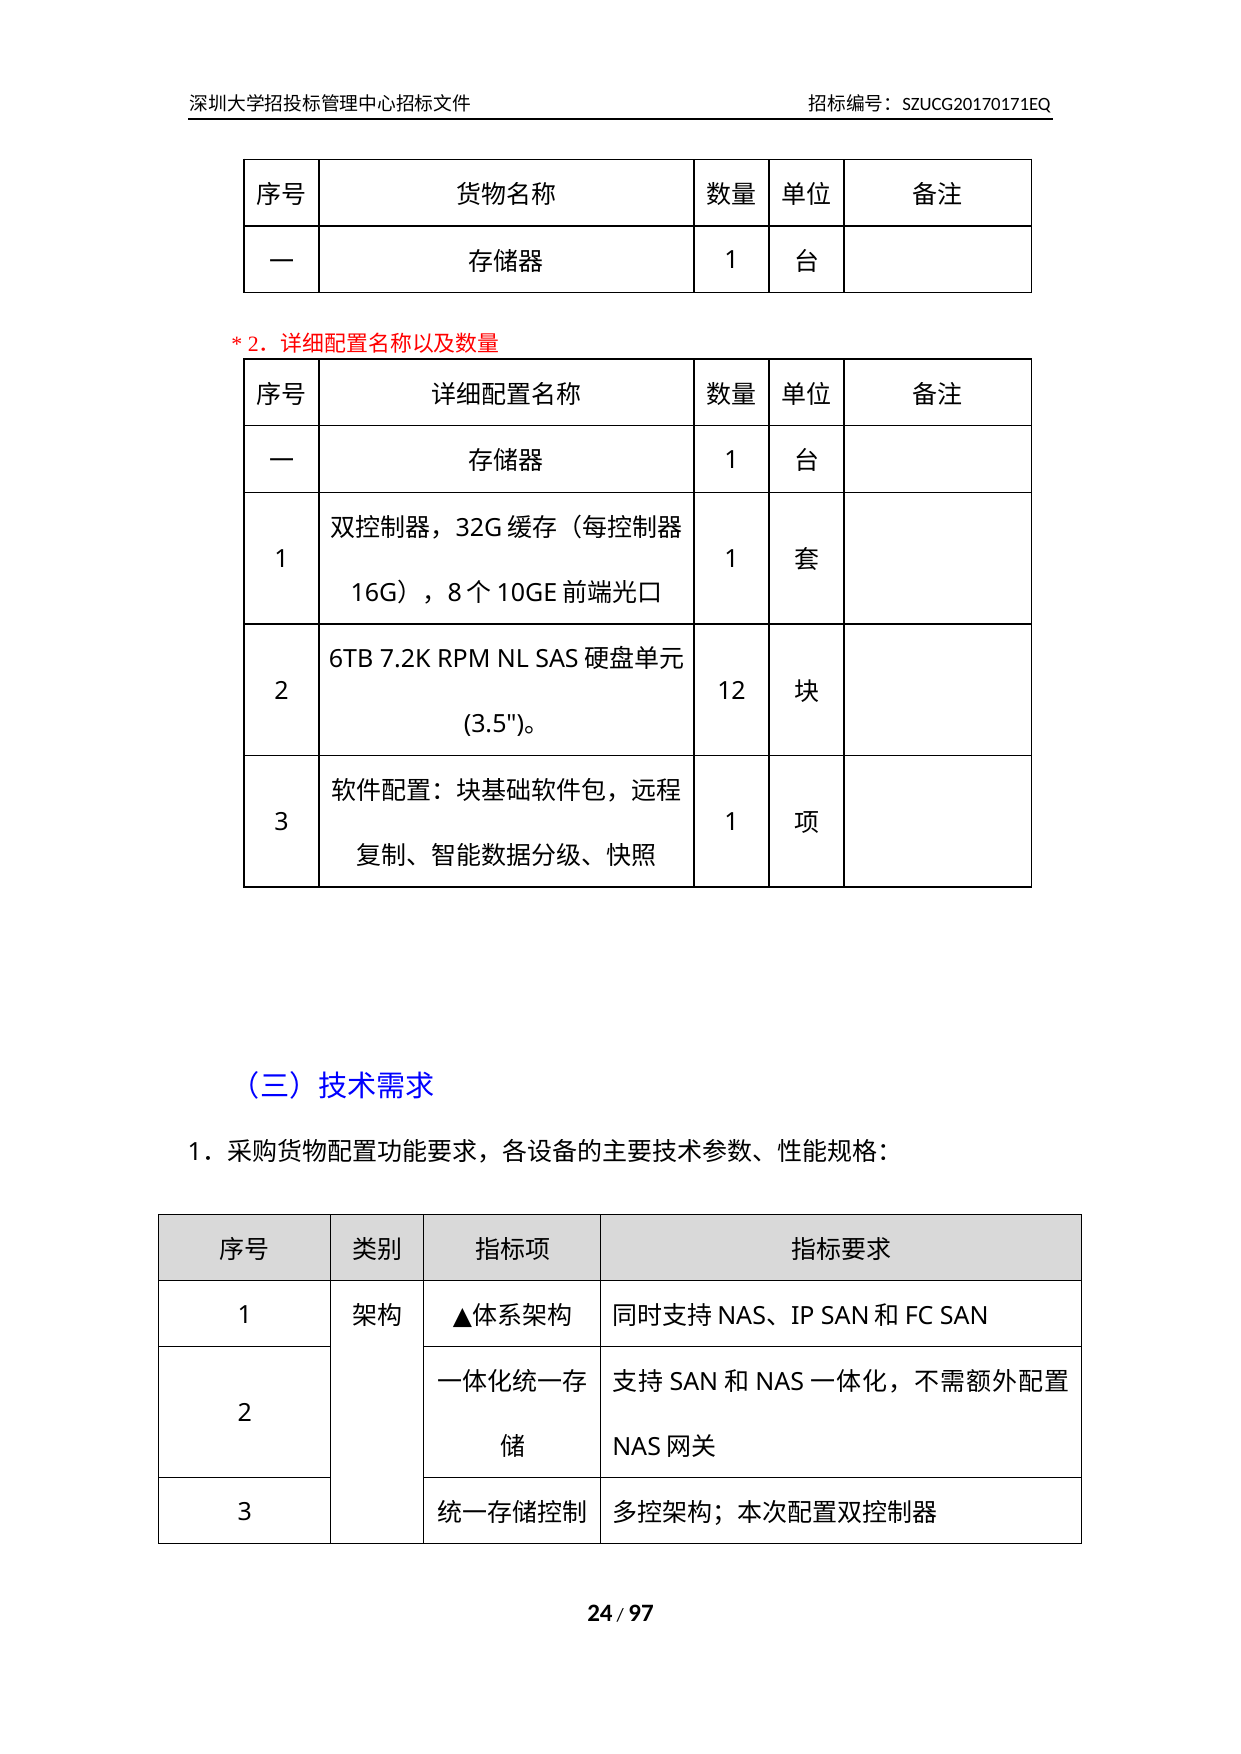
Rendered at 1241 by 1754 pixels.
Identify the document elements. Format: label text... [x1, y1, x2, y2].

table_cell 台 [770, 227, 843, 292]
table_cell [845, 756, 1031, 886]
table_cell 多控架构；本次配置双控制器 [601, 1478, 1081, 1543]
text 1．采购货物配置功能要求，各设备的主要技术参数、性能规格： [187, 1117, 1053, 1182]
table_cell 软件配置：块基础软件包，远程复制、智能数据分级、快照 [320, 756, 693, 886]
table_header 备注 [845, 360, 1031, 425]
table_cell [845, 493, 1031, 623]
table_cell 块 [770, 625, 843, 754]
table_cell [845, 227, 1031, 292]
table_cell 1 [695, 227, 768, 292]
table_header 备注 [845, 160, 1031, 225]
table_header 单位 [770, 360, 843, 425]
table_header 详细配置名称 [320, 360, 693, 425]
table_cell 套 [770, 493, 843, 623]
table_cell 统一存储控制器 [424, 1478, 600, 1543]
table_cell 一 [245, 426, 318, 491]
table_cell ▲体系架构 [424, 1281, 600, 1346]
table_cell 1 [695, 493, 768, 623]
table_header 序号 [245, 360, 318, 425]
table_header 单位 [770, 160, 843, 225]
table_cell 3 [245, 756, 318, 886]
table_header 指标项 [424, 1215, 600, 1280]
table_cell 2 [159, 1347, 330, 1477]
table_header 数量 [695, 160, 768, 225]
table_cell 3 [159, 1478, 330, 1543]
table_cell 同时支持NAS、IP SAN和FC SAN [601, 1281, 1081, 1346]
table_cell 架构 [331, 1281, 423, 1543]
table_cell 一体化统一存储 [424, 1347, 600, 1477]
text （三）技术需求 [187, 1052, 1053, 1117]
table_cell 存储器 [320, 227, 693, 292]
table_cell 台 [770, 426, 843, 491]
table_cell 12 [695, 625, 768, 754]
table_cell 一 [245, 227, 318, 292]
table_cell 1 [159, 1281, 330, 1346]
table_cell [845, 426, 1031, 491]
table_header 货物名称 [320, 160, 693, 225]
table_header 序号 [245, 160, 318, 225]
table_cell 存储器 [320, 426, 693, 491]
text * 2．详细配置名称以及数量 [187, 326, 1053, 358]
table_cell 项 [770, 756, 843, 886]
table_header 指标要求 [601, 1215, 1081, 1280]
table_cell [845, 625, 1031, 754]
table_cell 支持SAN和NAS一体化，不需额外配置NAS网关 [601, 1347, 1081, 1477]
table_cell 1 [695, 426, 768, 491]
table_cell 双控制器，32G缓存（每控制器16G），8个10GE前端光口 [320, 493, 693, 623]
table_header 序号 [159, 1215, 330, 1280]
table_cell 1 [695, 756, 768, 886]
table_cell 2 [245, 625, 318, 754]
table_cell 1 [245, 493, 318, 623]
table_header 类别 [331, 1215, 423, 1280]
table_header 数量 [695, 360, 768, 425]
table_cell 6TB 7.2K RPM NL SAS硬盘单元(3.5")。 [320, 625, 693, 754]
